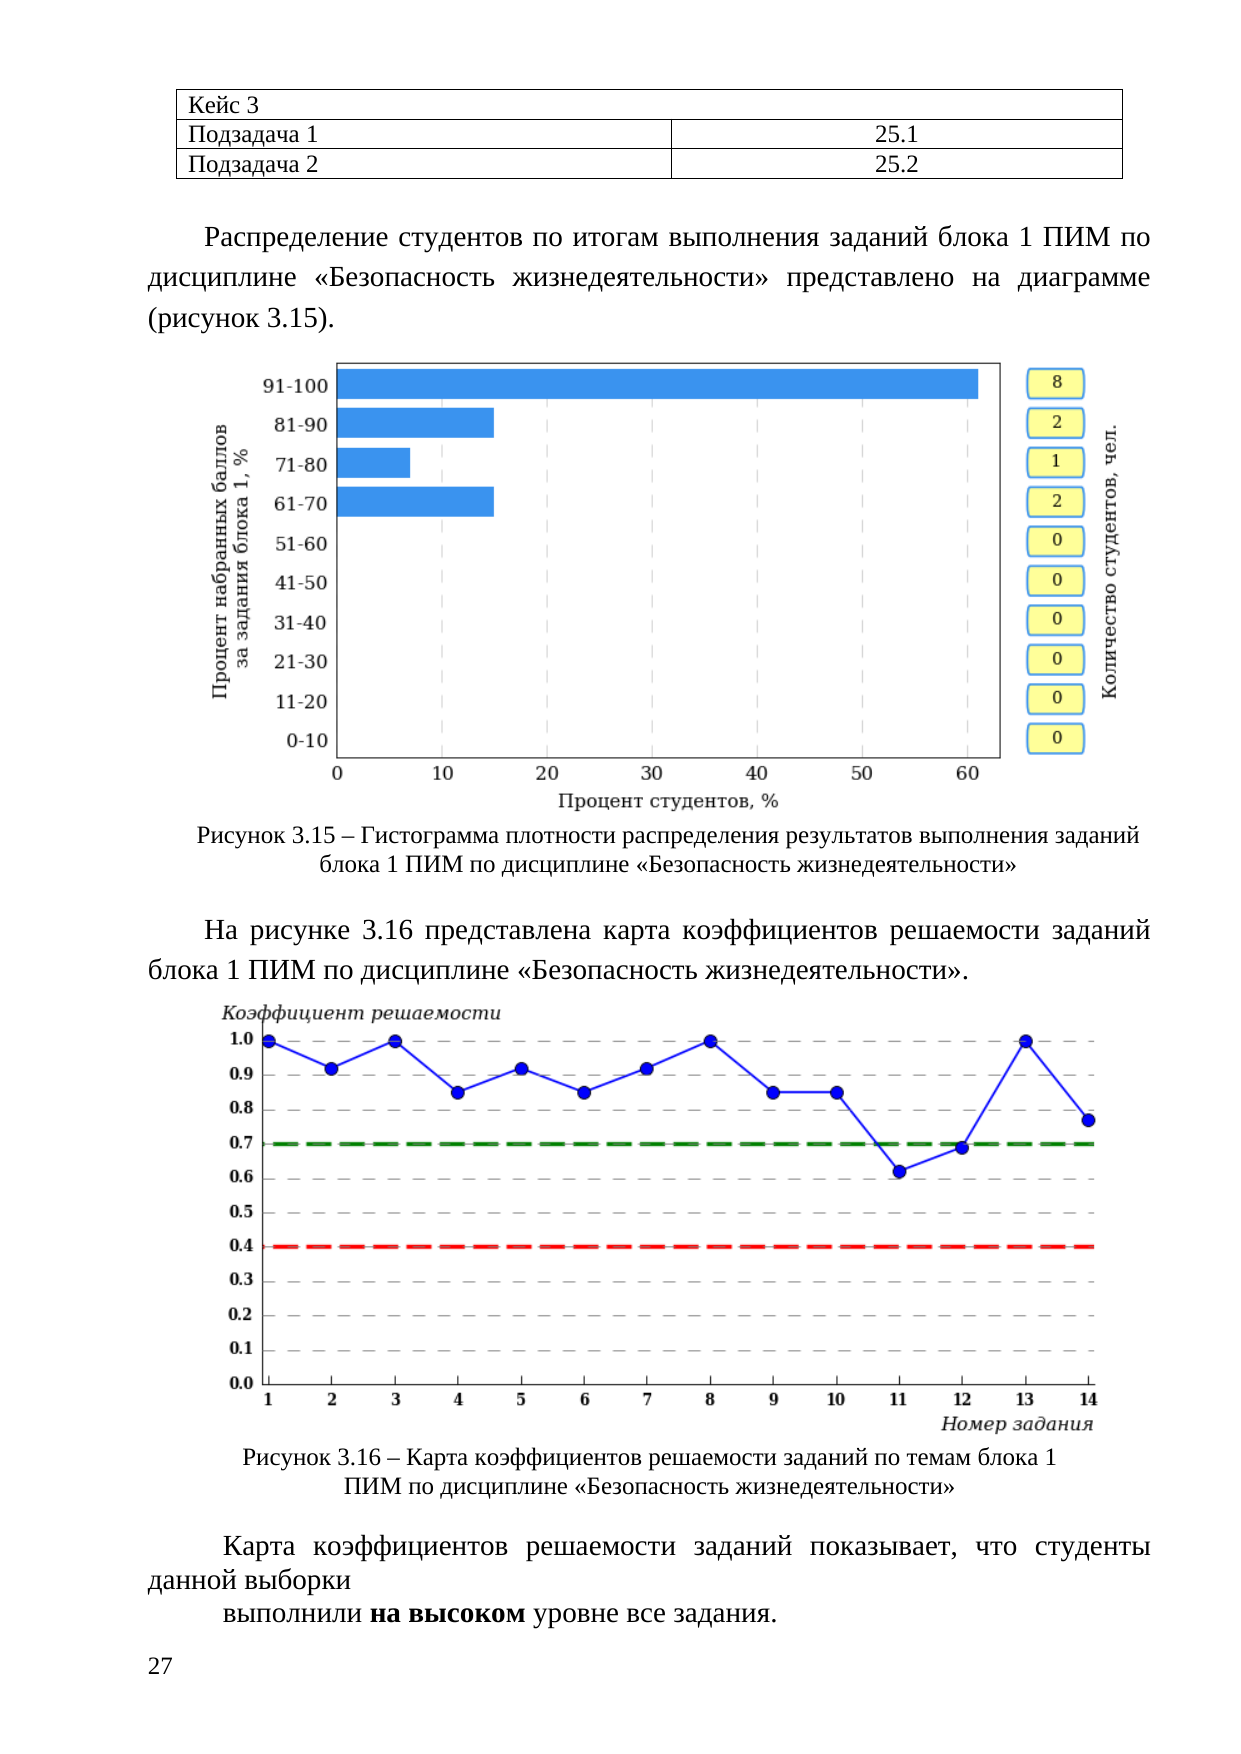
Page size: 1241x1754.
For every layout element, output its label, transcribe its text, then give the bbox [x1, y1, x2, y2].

table_cell Подзадача 2 [177, 149, 671, 178]
text На рисунке 3.16 представлена карта коэффициентов решаемости заданий блока 1 ПИМ по дисциплине «Безопасность жизнедеятельности». [148, 912, 1152, 986]
table_cell Кейс 3 [177, 90, 1122, 118]
picture [177, 992, 1123, 1443]
picture [195, 340, 1141, 820]
table_cell Подзадача 1 [177, 120, 671, 148]
table_cell 25.2 [672, 149, 1122, 178]
text Распределение студентов по итогам выполнения заданий блока 1 ПИМ по дисциплине «Безопасность жизнедеятельности» представлено на диаграмме (рисунок 3.15). [148, 219, 1152, 333]
text Карта коэффициентов решаемости заданий показывает, что студенты данной выборки [148, 1528, 1152, 1596]
text выполнили на высоком уровне все задания. [148, 1596, 1152, 1629]
table_cell 25.1 [672, 120, 1122, 148]
